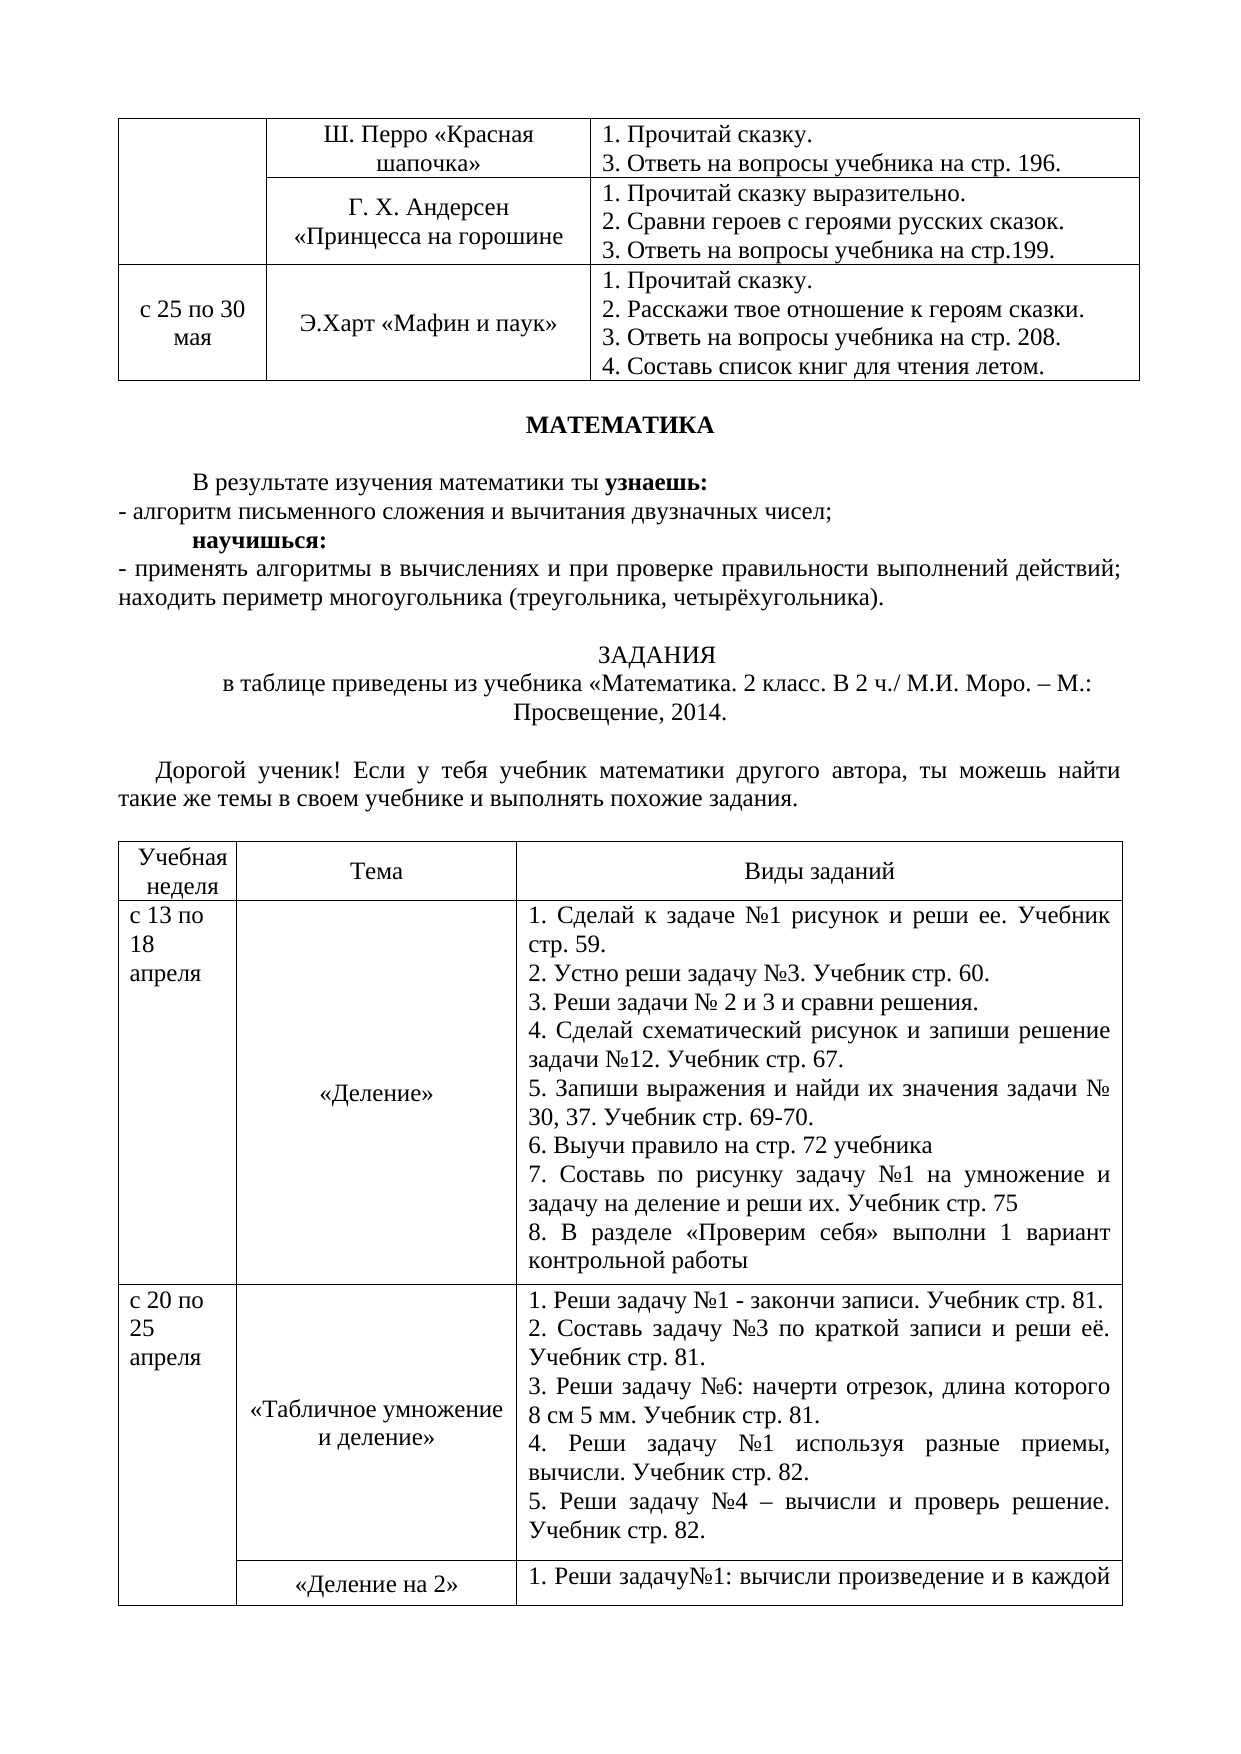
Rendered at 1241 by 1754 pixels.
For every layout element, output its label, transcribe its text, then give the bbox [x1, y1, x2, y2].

table_header Тема [237, 842, 516, 899]
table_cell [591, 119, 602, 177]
text МАТЕМАТИКА [118, 410, 1122, 438]
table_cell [517, 1561, 1122, 1605]
text - алгоритм письменного сложения и вычитания двузначных чисел; [118, 496, 1122, 525]
text В результате изучения математики ты узнаешь: [192, 467, 1122, 496]
table_cell с 20 по 25 апреля [119, 1285, 236, 1605]
table_cell 1. Прочитай сказку. 2. Расскажи твое отношение к героям сказки. 3. Ответь на вопросы учебника на стр. 208. 4. Составь список книг для чтения летом. [591, 265, 1139, 380]
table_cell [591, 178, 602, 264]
table_cell «Деление на 2» [237, 1561, 516, 1605]
text в таблице приведены из учебника «Математика. 2 класс. В 2 ч./ М.И. Моро. – М.: Просвещение, 2014. [118, 668, 1122, 726]
table_cell Г. Х. Андерсен «Принцесса на горошине [267, 178, 590, 264]
table_cell 1. Прочитай сказку. 3. Ответь на вопросы учебника на стр. 196. [813, 119, 1139, 177]
text - применять алгоритмы в вычислениях и при проверке правильности выполнений действий; находить периметр многоугольника (треугольника, четырёхугольника). [118, 553, 1122, 611]
table_cell с 13 по 18 апреля [119, 901, 236, 1284]
text научишься: [118, 525, 1122, 553]
text Дорогой ученик! Если у тебя учебник математики другого автора, ты можешь найти такие же темы в своем учебнике и выполнять похожие задания. [118, 755, 1122, 812]
table_cell 1. Прочитай сказку выразительно. 2. Сравни героев с героями русских сказок. 3. Ответь на вопросы учебника на стр.199. [966, 178, 1139, 264]
table_header Виды заданий [517, 842, 1122, 899]
table_cell Э.Харт «Мафин и паук» [267, 265, 590, 380]
table_cell «Табличное умножение и деление» [237, 1285, 516, 1560]
table_header Учебная неделя [119, 842, 236, 899]
text ЗАДАНИЯ [118, 640, 1122, 668]
table_cell 1. Реши задачу №1 - закончи записи. Учебник стр. 81. 2. Составь задачу №3 по краткой записи и реши её. Учебник стр. 81. 3. Реши задачу №6: начерти отрезок, длина которого 8 см 5 мм. Учебник стр. 81. 4. Реши задачу №1 используя разные приемы, вычисли. Учебник стр. 82. 5. Реши задачу №4 – вычисли и проверь решение. Учебник стр. 82. [517, 1285, 1122, 1560]
table_cell 1. Сделай к задаче №1 рисунок и реши ее. Учебник стр. 59. 2. Устно реши задачу №3. Учебник стр. 60. 3. Реши задачи № 2 и 3 и сравни решения. 4. Сделай схематический рисунок и запиши решение задачи №12. Учебник стр. 67. 5. Запиши выражения и найди их значения задачи № 30, 37. Учебник стр. 69-70. 6. Выучи правило на стр. 72 учебника 7. Составь по рисунку задачу №1 на умножение и задачу на деление и реши их. Учебник стр. 75 8. В разделе «Проверим себя» выполни 1 вариант контрольной работы [517, 901, 1122, 1284]
table_cell с 25 по 30 мая [119, 265, 266, 380]
table_cell «Деление» [237, 901, 516, 1284]
